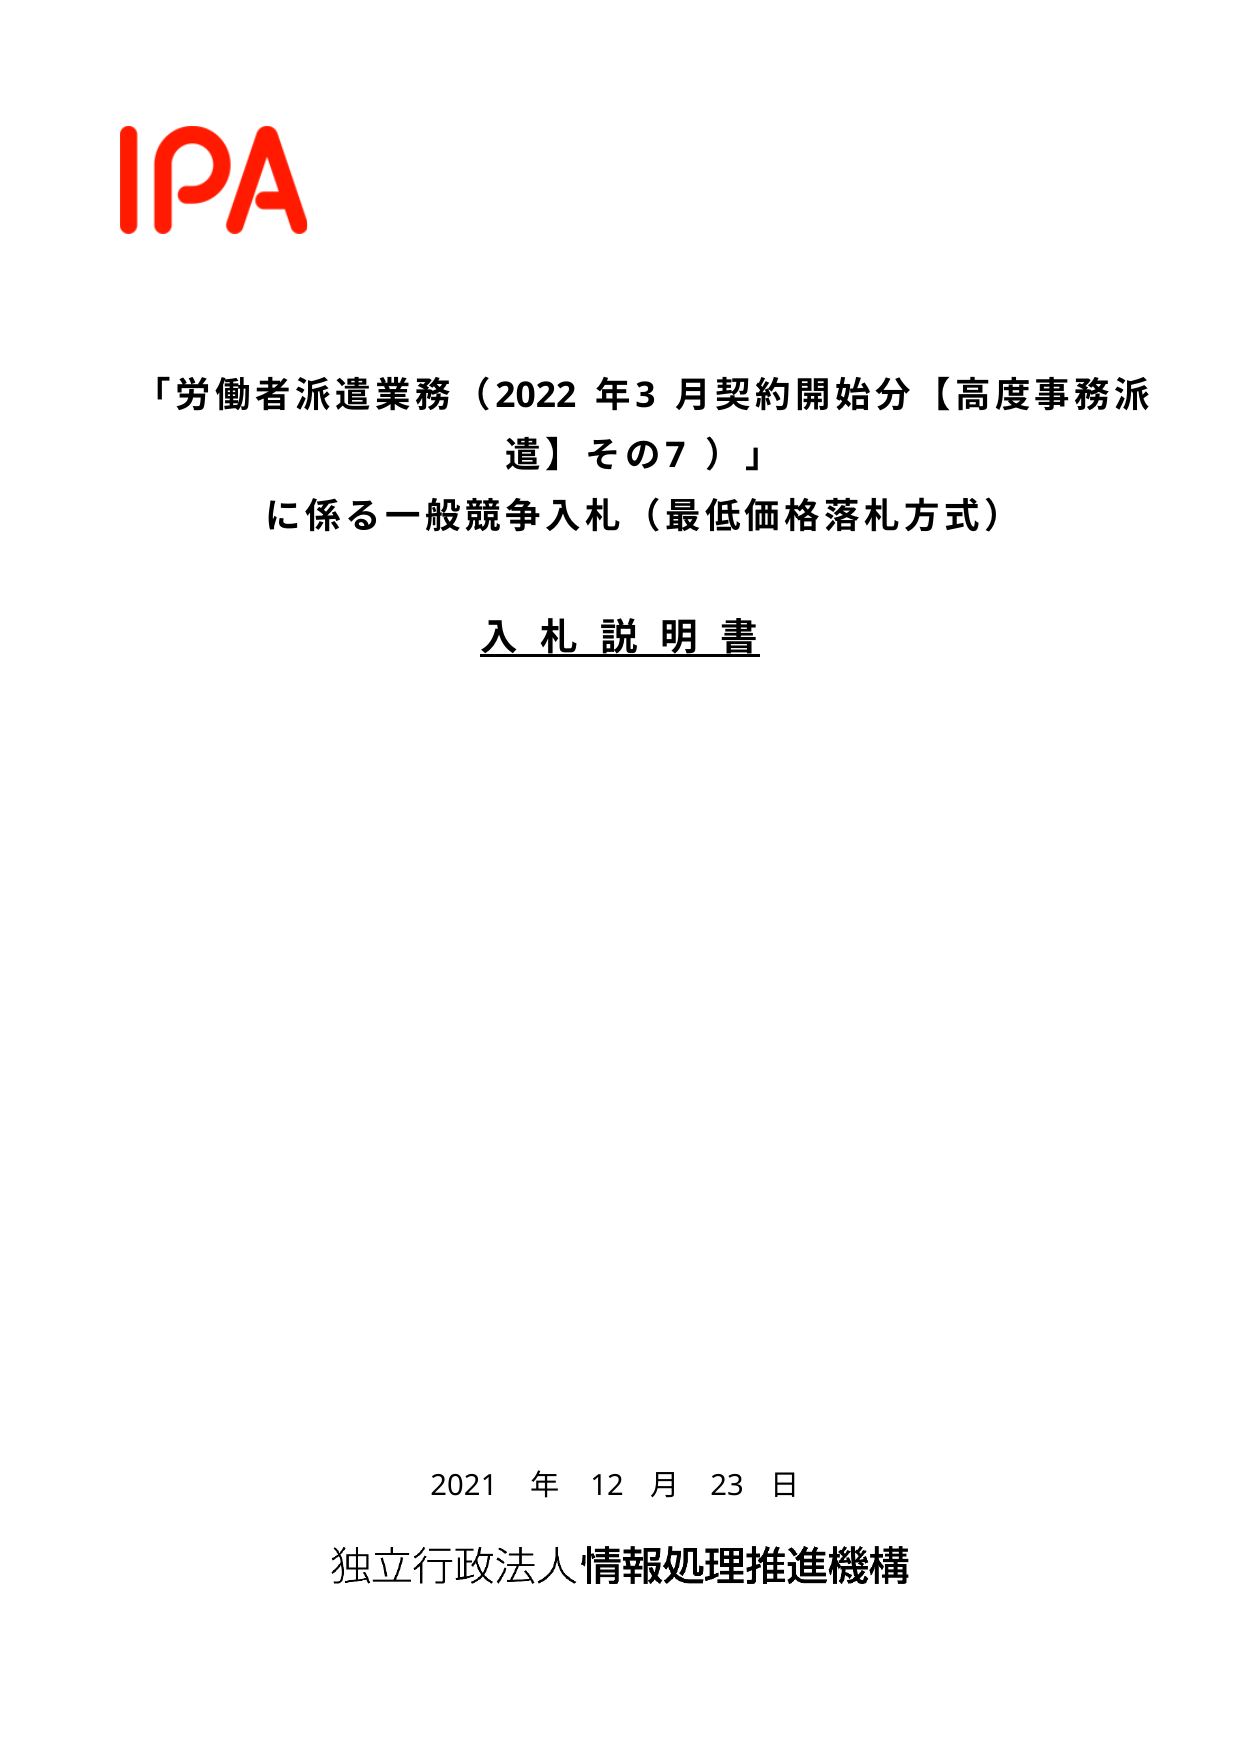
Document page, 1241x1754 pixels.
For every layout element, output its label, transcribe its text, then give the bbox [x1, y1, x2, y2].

text 入 札 説 明 書 [120, 604, 1120, 665]
text に係る一般競争入札（最低価格落札方式） [70, 483, 1170, 543]
text 2021年12月23日 [120, 1453, 1120, 1513]
picture [330, 1546, 909, 1584]
text 「労働者派遣業務（2022年3月契約開始分【高度事務派遣】その7）」 [70, 362, 1170, 483]
picture [120, 126, 308, 234]
